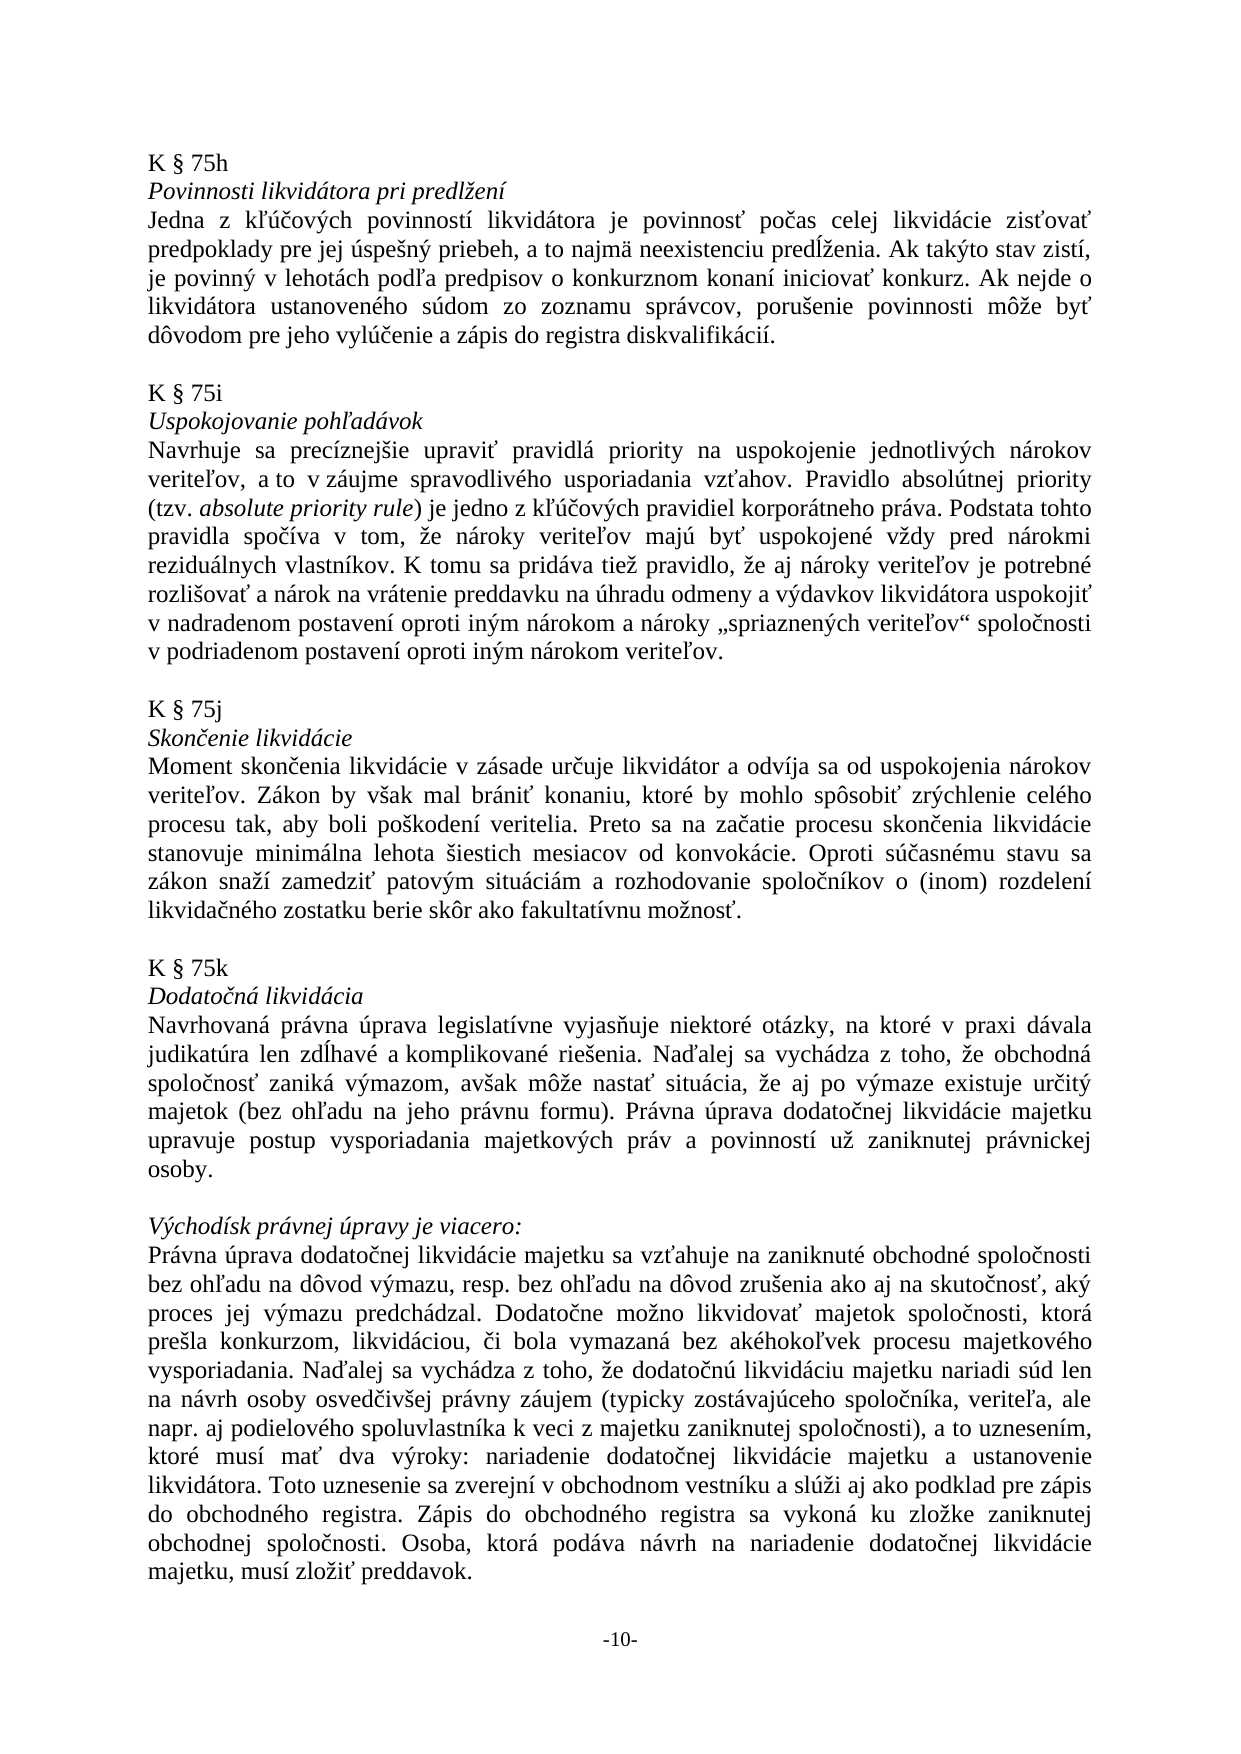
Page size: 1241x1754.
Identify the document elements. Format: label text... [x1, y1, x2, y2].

text K § 75k [148, 953, 1093, 981]
text K § 75h [148, 148, 1093, 176]
text Východísk právnej úpravy je viacero: [148, 1211, 1093, 1240]
text Navrhuje sa precíznejšie upraviť pravidlá priority na uspokojenie jednotlivých nárokov veriteľov, a to v záujme spravodlivého usporiadania vzťahov. Pravidlo absolútnej priority (tzv. absolute priority rule) je jedno z kľúčových pravidiel korporátneho práva. Podstata tohto pravidla spočíva v tom, že nároky veriteľov majú byť uspokojené vždy pred nárokmi reziduálnych vlastníkov. K tomu sa pridáva tiež pravidlo, že aj nároky veriteľov je potrebné rozlišovať a nárok na vrátenie preddavku na úhradu odmeny a výdavkov likvidátora uspokojiť v nadradenom postavení oproti iným nárokom a nároky „spriaznených veriteľov“ spoločnosti v podriadenom postavení oproti iným nárokom veriteľov. [148, 435, 1093, 665]
text Moment skončenia likvidácie v zásade určuje likvidátor a odvíja sa od uspokojenia nárokov veriteľov. Zákon by však mal brániť konaniu, ktoré by mohlo spôsobiť zrýchlenie celého procesu tak, aby boli poškodení veritelia. Preto sa na začatie procesu skončenia likvidácie stanovuje minimálna lehota šiestich mesiacov od konvokácie. Oproti súčasnému stavu sa zákon snaží zamedziť patovým situáciám a rozhodovanie spoločníkov o (inom) rozdelení likvidačného zostatku berie skôr ako fakultatívnu možnosť. [148, 751, 1093, 924]
text Uspokojovanie pohľadávok [148, 406, 1093, 435]
text K § 75j [148, 694, 1093, 723]
text Povinnosti likvidátora pri predlžení [148, 176, 1093, 205]
text Jedna z kľúčových povinností likvidátora je povinnosť počas celej likvidácie zisťovať predpoklady pre jej úspešný priebeh, a to najmä neexistenciu predĺženia. Ak takýto stav zistí, je povinný v lehotách podľa predpisov o konkurznom konaní iniciovať konkurz. Ak nejde o likvidátora ustanoveného súdom zo zoznamu správcov, porušenie povinnosti môže byť dôvodom pre jeho vylúčenie a zápis do registra diskvalifikácií. [148, 205, 1093, 349]
text Skončenie likvidácie [148, 723, 1093, 751]
text K § 75i [148, 378, 1093, 406]
text Dodatočná likvidácia [148, 981, 1093, 1010]
text Právna úprava dodatočnej likvidácie majetku sa vzťahuje na zaniknuté obchodné spoločnosti bez ohľadu na dôvod výmazu, resp. bez ohľadu na dôvod zrušenia ako aj na skutočnosť, aký proces jej výmazu predchádzal. Dodatočne možno likvidovať majetok spoločnosti, ktorá prešla konkurzom, likvidáciou, či bola vymazaná bez akéhokoľvek procesu majetkového vysporiadania. Naďalej sa vychádza z toho, že dodatočnú likvidáciu majetku nariadi súd len na návrh osoby osvedčivšej právny záujem (typicky zostávajúceho spoločníka, veriteľa, ale napr. aj podielového spoluvlastníka k veci z majetku zaniknutej spoločnosti), a to uznesením, ktoré musí mať dva výroky: nariadenie dodatočnej likvidácie majetku a ustanovenie likvidátora. Toto uznesenie sa zverejní v obchodnom vestníku a slúži aj ako podklad pre zápis do obchodného registra. Zápis do obchodného registra sa vykoná ku zložke zaniknutej obchodnej spoločnosti. Osoba, ktorá podáva návrh na nariadenie dodatočnej likvidácie majetku, musí zložiť preddavok. [148, 1240, 1093, 1585]
text Navrhovaná právna úprava legislatívne vyjasňuje niektoré otázky, na ktoré v praxi dávala judikatúra len zdĺhavé a komplikované riešenia. Naďalej sa vychádza z toho, že obchodná spoločnosť zaniká výmazom, avšak môže nastať situácia, že aj po výmaze existuje určitý majetok (bez ohľadu na jeho právnu formu). Právna úprava dodatočnej likvidácie majetku upravuje postup vysporiadania majetkových práv a povinností už zaniknutej právnickej osoby. [148, 1010, 1093, 1183]
